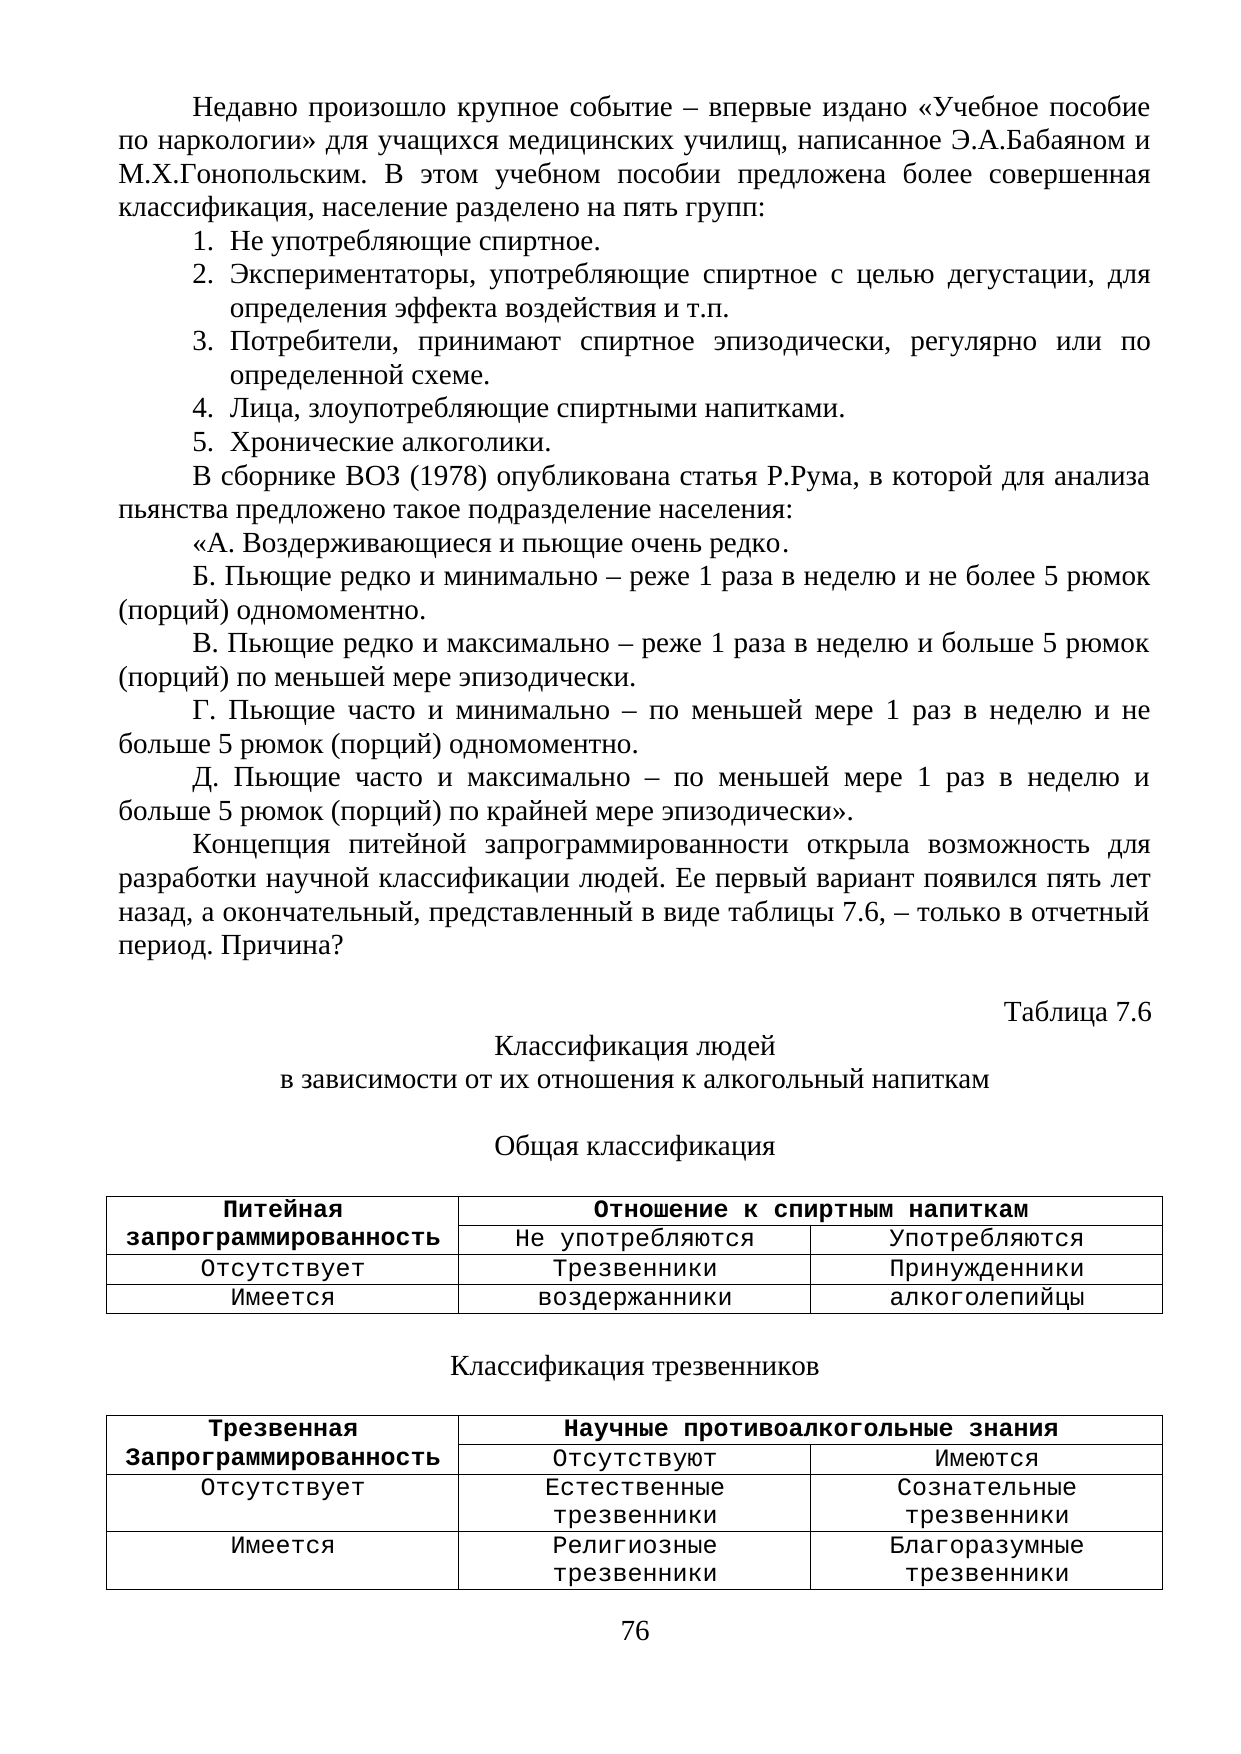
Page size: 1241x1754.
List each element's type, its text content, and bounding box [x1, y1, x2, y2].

list Потребители, принимают спиртное эпизодически, регулярно или по определенной схеме. [192, 323, 1152, 391]
text В. Пьющие редко и максимально – реже 1 раза в неделю и больше 5 рюмок (порций) по меньшей мере эпизодически. [118, 625, 1152, 692]
table_cell Отсутствует [107, 1255, 458, 1284]
table_cell Имеются [811, 1445, 1162, 1473]
table_header Питейная запрограммированность [107, 1197, 458, 1254]
table_cell Сознательные трезвенники [811, 1475, 1162, 1531]
text Классификация людей [118, 1028, 1152, 1061]
list Лица, злоупотребляющие спиртными напитками. [192, 391, 1152, 424]
table_cell Не употребляются [459, 1226, 810, 1254]
text Д. Пьющие часто и максимально – по меньшей мере 1 раз в неделю и больше 5 рюмок (порций) по крайней мере эпизодически». [118, 759, 1152, 827]
table_cell Благоразумные трезвенники [811, 1532, 1162, 1589]
text Недавно произошло крупное событие – впервые издано «Учебное пособие по наркологии» для учащихся медицинских училищ, написанное Э.А.Бабаяном и М.Х.Гонопольским. В этом учебном пособии предложена более совершенная классификация, население разделено на пять групп: [118, 89, 1152, 223]
table_header Научные противоалкогольные знания [459, 1416, 1162, 1444]
text В сборнике ВОЗ (1978) опубликована статья Р.Рума, в которой для анализа пьянства предложено такое подразделение населения: [118, 458, 1152, 525]
text Классификация трезвенников [118, 1348, 1152, 1381]
list Хронические алкоголики. [192, 424, 1152, 458]
list Не употребляющие спиртное. [192, 223, 1152, 256]
text Б. Пьющие редко и минимально – реже 1 раза в неделю и не более 5 рюмок (порций) одномоментно. [118, 558, 1152, 625]
table_cell Религиозные трезвенники [459, 1532, 810, 1589]
text Таблица 7.6 [118, 994, 1152, 1028]
list Экспериментаторы, употребляющие спиртное с целью дегустации, для определения эффекта воздействия и т.п. [192, 256, 1152, 323]
table_cell алкоголепийцы [811, 1285, 1162, 1313]
table_cell Естественные трезвенники [459, 1475, 810, 1531]
table_cell воздержанники [459, 1285, 810, 1313]
text Г. Пьющие часто и минимально – по меньшей мере 1 раз в неделю и не больше 5 рюмок (порций) одномоментно. [118, 692, 1152, 759]
table_cell Отсутствуют [459, 1445, 810, 1473]
text Общая классификация [118, 1128, 1152, 1162]
table_cell Трезвенники [459, 1255, 810, 1284]
table_cell Принужденники [811, 1255, 1162, 1284]
text Концепция питейной запрограммированности открыла возможность для разработки научной классификации людей. Ее первый вариант появился пять лет назад, а окончательный, представленный в виде таблицы 7.6, – только в отчетный период. Причина? [118, 827, 1152, 961]
text в зависимости от их отношения к алкогольный напиткам [118, 1061, 1152, 1095]
table_cell Употребляются [811, 1226, 1162, 1254]
text «А. Воздерживающиеся и пьющие очень редко . [118, 525, 1152, 558]
table_cell Отсутствует [107, 1475, 458, 1531]
table_header Отношение к спиртным напиткам [459, 1197, 1162, 1225]
table_cell Имеется [107, 1285, 458, 1313]
table_header Трезвенная Запрограммированность [107, 1416, 458, 1473]
table_cell Имеется [107, 1532, 458, 1589]
